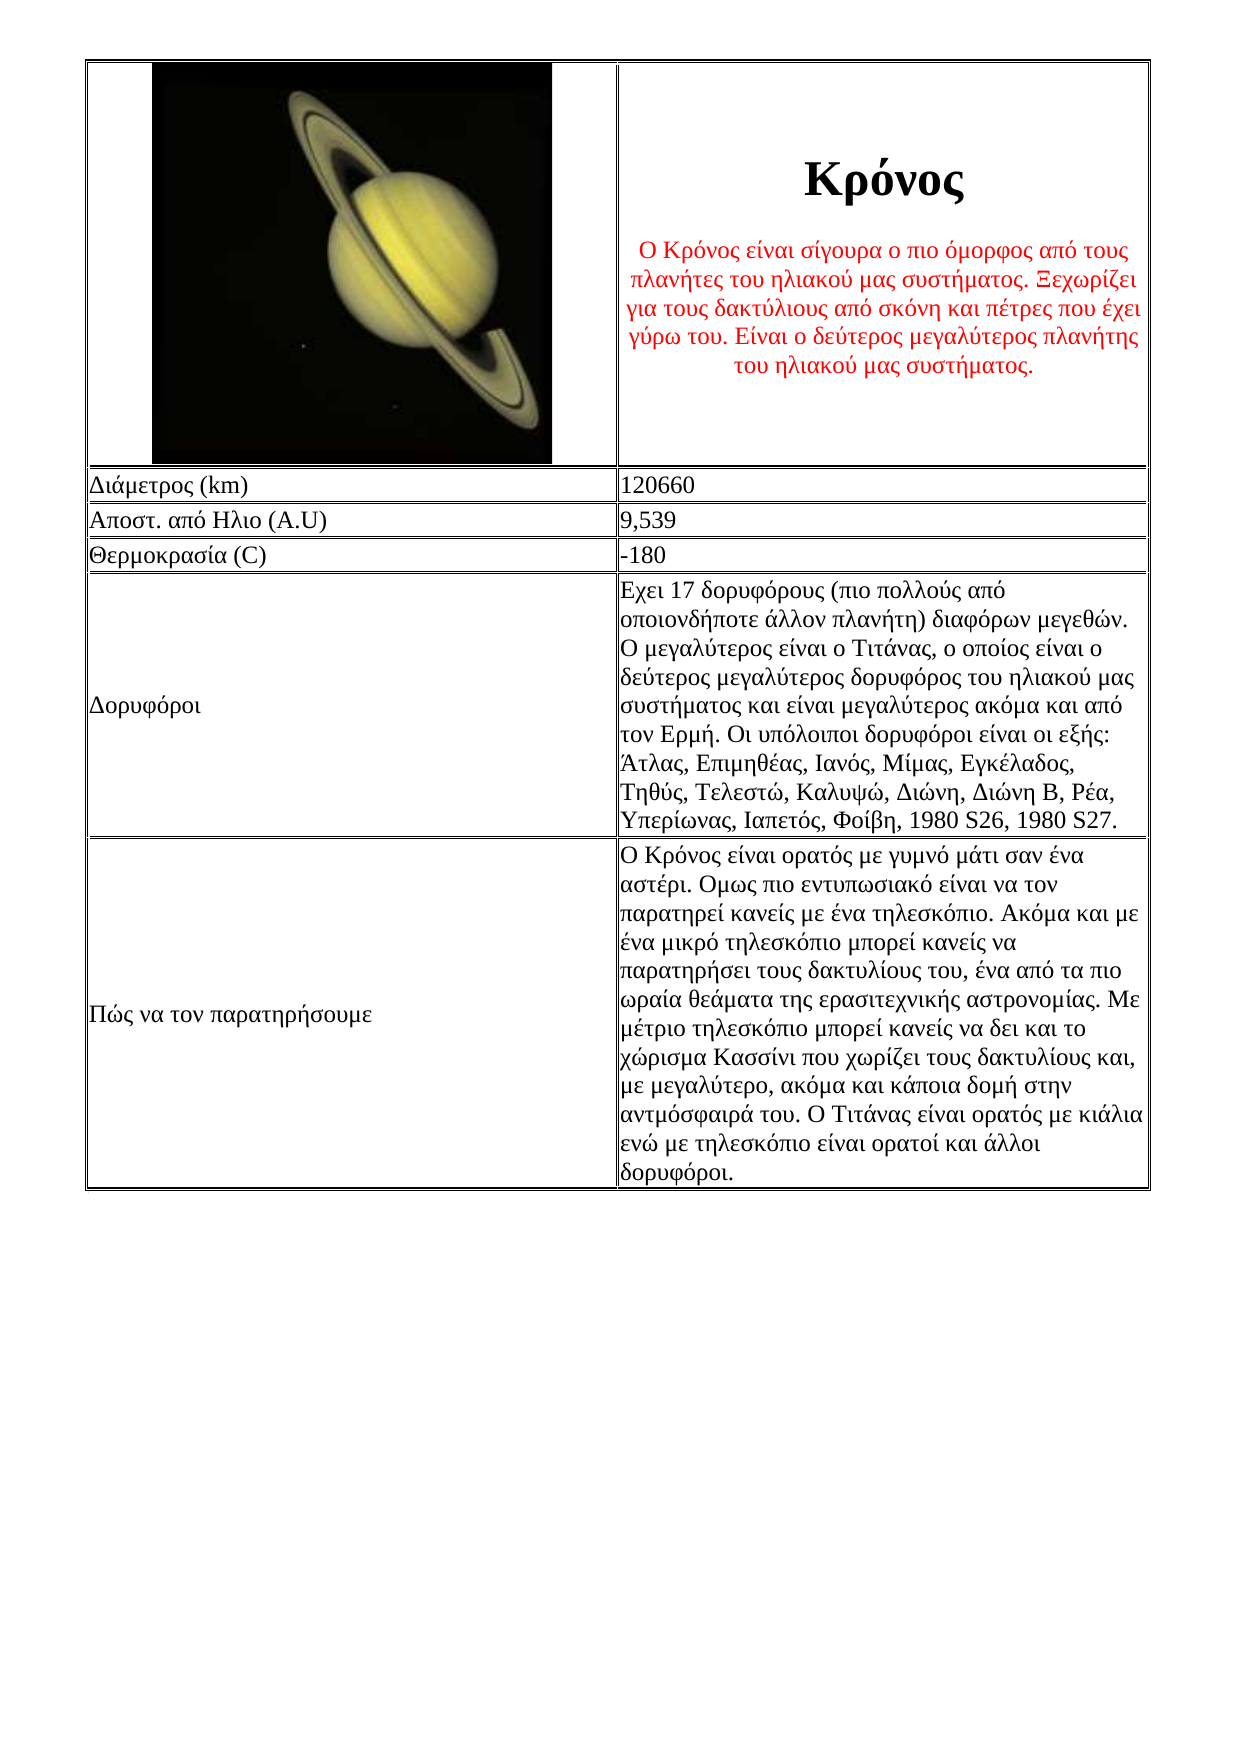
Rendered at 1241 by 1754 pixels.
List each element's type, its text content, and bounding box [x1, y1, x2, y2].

table_cell Ο Κρόνος είναι ορατός με γυμνό μάτι σαν ένα αστέρι. Ομως πιο εντυπωσιακό είναι να τον παρατηρεί κανείς με ένα τηλεσκόπιο. Ακόμα και με ένα μικρό τηλεσκόπιο μπορεί κανείς να παρατηρήσει τους δακτυλίους του, ένα από τα πιο ωραία θεάματα της ερασιτεχνικής αστρονομίας. Με μέτριο τηλεσκόπιο μπορεί κανείς να δει και το χώρισμα Κασσίνι που χωρίζει τους δακτυλίους και, με μεγαλύτερο, ακόμα και κάποια δομή στην αντμόσφαιρά του. Ο Τιτάνας είναι ορατός με κιάλια ενώ με τηλεσκόπιο είναι ορατοί και άλλοι δορυφόροι. [618, 836, 1149, 1187]
table_cell Διάμετρος (km) [88, 465, 616, 501]
table_header [88, 63, 618, 465]
table_header Κρόνος Ο Κρόνος είναι σίγουρα ο πιο όμορφος από τους πλανήτες του ηλιακού μας συστήματος. Ξεχωρίζει για τους δακτύλιους από σκόνη και πέτρες που έχει γύρω του. Είναι ο δεύτερος μεγαλύτερος πλανήτης του ηλιακού μας συστήματος. [618, 63, 1148, 465]
table_cell 120660 [619, 465, 1148, 501]
table_cell Εχει 17 δορυφόρους (πιο πολλούς από οποιονδήποτε άλλον πλανήτη) διαφόρων μεγεθών. Ο μεγαλύτερος είναι ο Τιτάνας, ο οποίος είναι ο δεύτερος μεγαλύτερος δορυφόρος του ηλιακού μας συστήματος και είναι μεγαλύτερος ακόμα και από τον Ερμή. Οι υπόλοιποι δορυφόροι είναι οι εξής: Άτλας, Επιμηθέας, Ιανός, Μίμας, Εγκέλαδος, Τηθύς, Τελεστώ, Καλυψώ, Διώνη, Διώνη Β, Ρέα, Υπερίωνας, Ιαπετός, Φοίβη, 1980 S26, 1980 S27. [618, 571, 1149, 836]
table_cell Δορυφόροι [86, 571, 618, 836]
table_cell 9,539 [618, 501, 1149, 536]
table_cell Θερμοκρασία (C) [86, 536, 618, 571]
table_cell -180 [618, 536, 1149, 571]
table_cell Πώς να τον παρατηρήσουμε [86, 836, 618, 1187]
picture [152, 63, 553, 464]
table_cell Αποστ. από Ηλιο (A.U) [86, 501, 618, 536]
